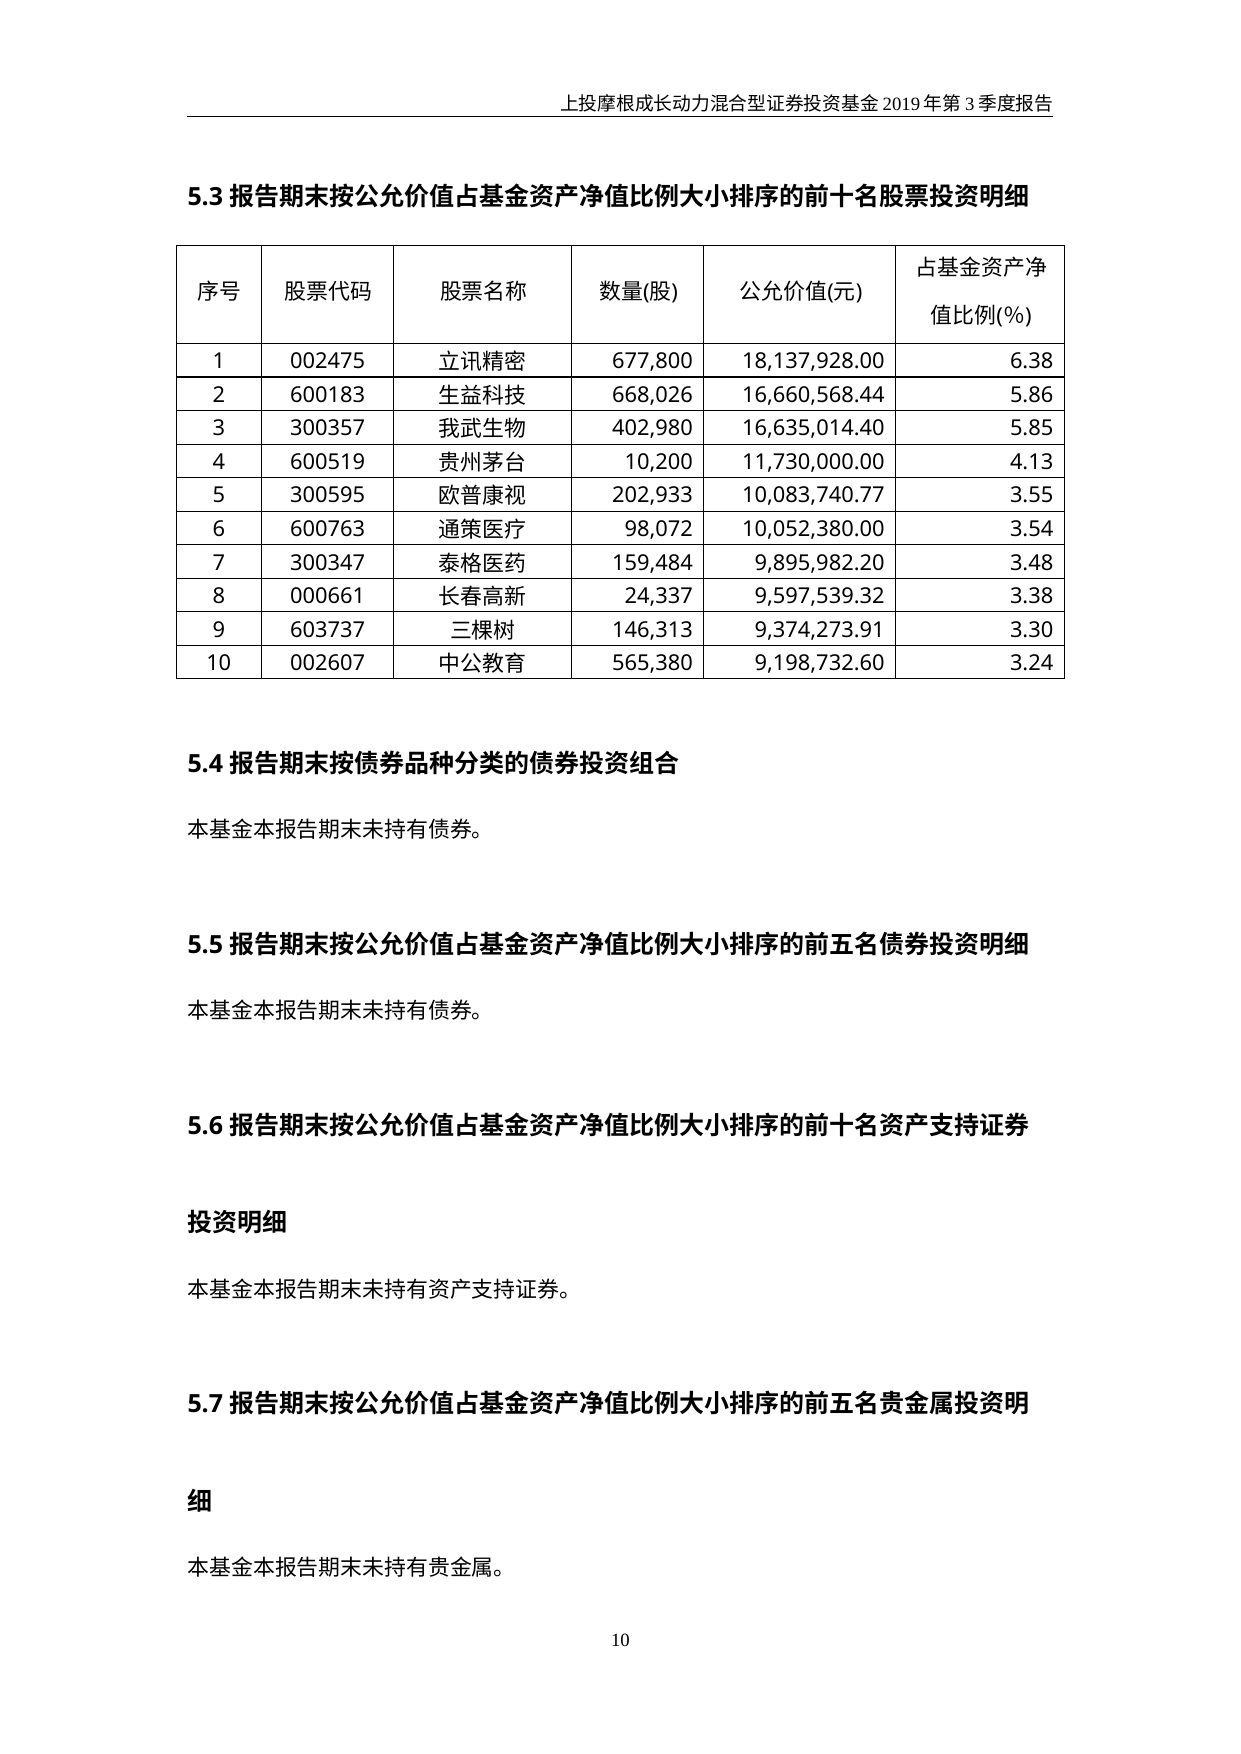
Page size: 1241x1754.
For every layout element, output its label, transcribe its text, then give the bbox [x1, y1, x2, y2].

table_cell 9,374,273.91 [704, 612, 895, 645]
table_cell 159,484 [572, 545, 703, 578]
table_cell 3.24 [896, 646, 1064, 678]
table_cell 1 [177, 344, 261, 376]
table_cell 600763 [262, 512, 393, 544]
text 本基金本报告期末未持有债券。 [187, 993, 1053, 1025]
table_header 股票代码 [262, 246, 393, 343]
table_header 股票名称 [394, 246, 571, 343]
table_header 数量(股) [572, 246, 703, 343]
table_cell 202,933 [572, 478, 703, 511]
text 本基金本报告期末未持有债券。 [187, 812, 1053, 844]
table_cell 16,635,014.40 [704, 411, 895, 443]
table_cell 10,200 [572, 445, 703, 477]
table_cell 7 [177, 545, 261, 578]
table_cell 565,380 [572, 646, 703, 678]
table_cell 8 [177, 579, 261, 611]
table_cell 146,313 [572, 612, 703, 645]
table_cell 677,800 [572, 344, 703, 376]
table_cell 98,072 [572, 512, 703, 544]
table_cell 10,083,740.77 [704, 478, 895, 511]
text 本基金本报告期末未持有资产支持证券。 [187, 1271, 1053, 1304]
table_cell 10,052,380.00 [704, 512, 895, 544]
table_cell 2 [177, 378, 261, 410]
table_cell 668,026 [572, 378, 703, 410]
table_cell 002475 [262, 344, 393, 376]
text 5.5 报告期末按公允价值占基金资产净值比例大小排序的前五名债券投资明细 [187, 910, 1053, 975]
table_cell 5.85 [896, 411, 1064, 443]
table_cell 16,660,568.44 [704, 378, 895, 410]
table_cell 600183 [262, 378, 393, 410]
table_cell 9,198,732.60 [704, 646, 895, 678]
table_cell 6.38 [896, 344, 1064, 376]
table_cell 4.13 [896, 445, 1064, 477]
table_cell 泰格医药 [394, 545, 571, 578]
table_cell 300357 [262, 411, 393, 443]
table_cell 3.38 [896, 579, 1064, 611]
table_cell 9,597,539.32 [704, 579, 895, 611]
table_cell 9,895,982.20 [704, 545, 895, 578]
table_cell 24,337 [572, 579, 703, 611]
table_cell 长春高新 [394, 579, 571, 611]
text 本基金本报告期末未持有贵金属。 [187, 1550, 1053, 1582]
table_header 公允价值(元) [704, 246, 895, 343]
text 5.6 报告期末按公允价值占基金资产净值比例大小排序的前十名资产支持证券投资明细 [187, 1091, 1053, 1253]
table_cell 中公教育 [394, 646, 571, 678]
table_cell 10 [177, 646, 261, 678]
text 5.4 报告期末按债券品种分类的债券投资组合 [187, 729, 1053, 794]
table_cell 600519 [262, 445, 393, 477]
table_cell 6 [177, 512, 261, 544]
table_cell 603737 [262, 612, 393, 645]
table_cell 3 [177, 411, 261, 443]
table_cell 我武生物 [394, 411, 571, 443]
table_cell 贵州茅台 [394, 445, 571, 477]
table_cell 通策医疗 [394, 512, 571, 544]
table_cell 立讯精密 [394, 344, 571, 376]
table_cell 3.54 [896, 512, 1064, 544]
table_cell 000661 [262, 579, 393, 611]
table_cell 4 [177, 445, 261, 477]
table_cell 300595 [262, 478, 393, 511]
table_cell 生益科技 [394, 378, 571, 410]
table_header 占基金资产净值比例(％) [896, 246, 1064, 343]
table_cell 11,730,000.00 [704, 445, 895, 477]
table_cell 18,137,928.00 [704, 344, 895, 376]
table_cell 9 [177, 612, 261, 645]
table_cell 300347 [262, 545, 393, 578]
table_cell 5.86 [896, 378, 1064, 410]
table_cell 5 [177, 478, 261, 511]
table_cell 三棵树 [394, 612, 571, 645]
text 5.3 报告期末按公允价值占基金资产净值比例大小排序的前十名股票投资明细 [187, 162, 1053, 227]
table_cell 欧普康视 [394, 478, 571, 511]
table_cell 3.55 [896, 478, 1064, 511]
table_cell 002607 [262, 646, 393, 678]
table_cell 402,980 [572, 411, 703, 443]
text 5.7 报告期末按公允价值占基金资产净值比例大小排序的前五名贵金属投资明细 [187, 1369, 1053, 1532]
table_header 序号 [177, 246, 261, 343]
table_cell 3.30 [896, 612, 1064, 645]
table_cell 3.48 [896, 545, 1064, 578]
